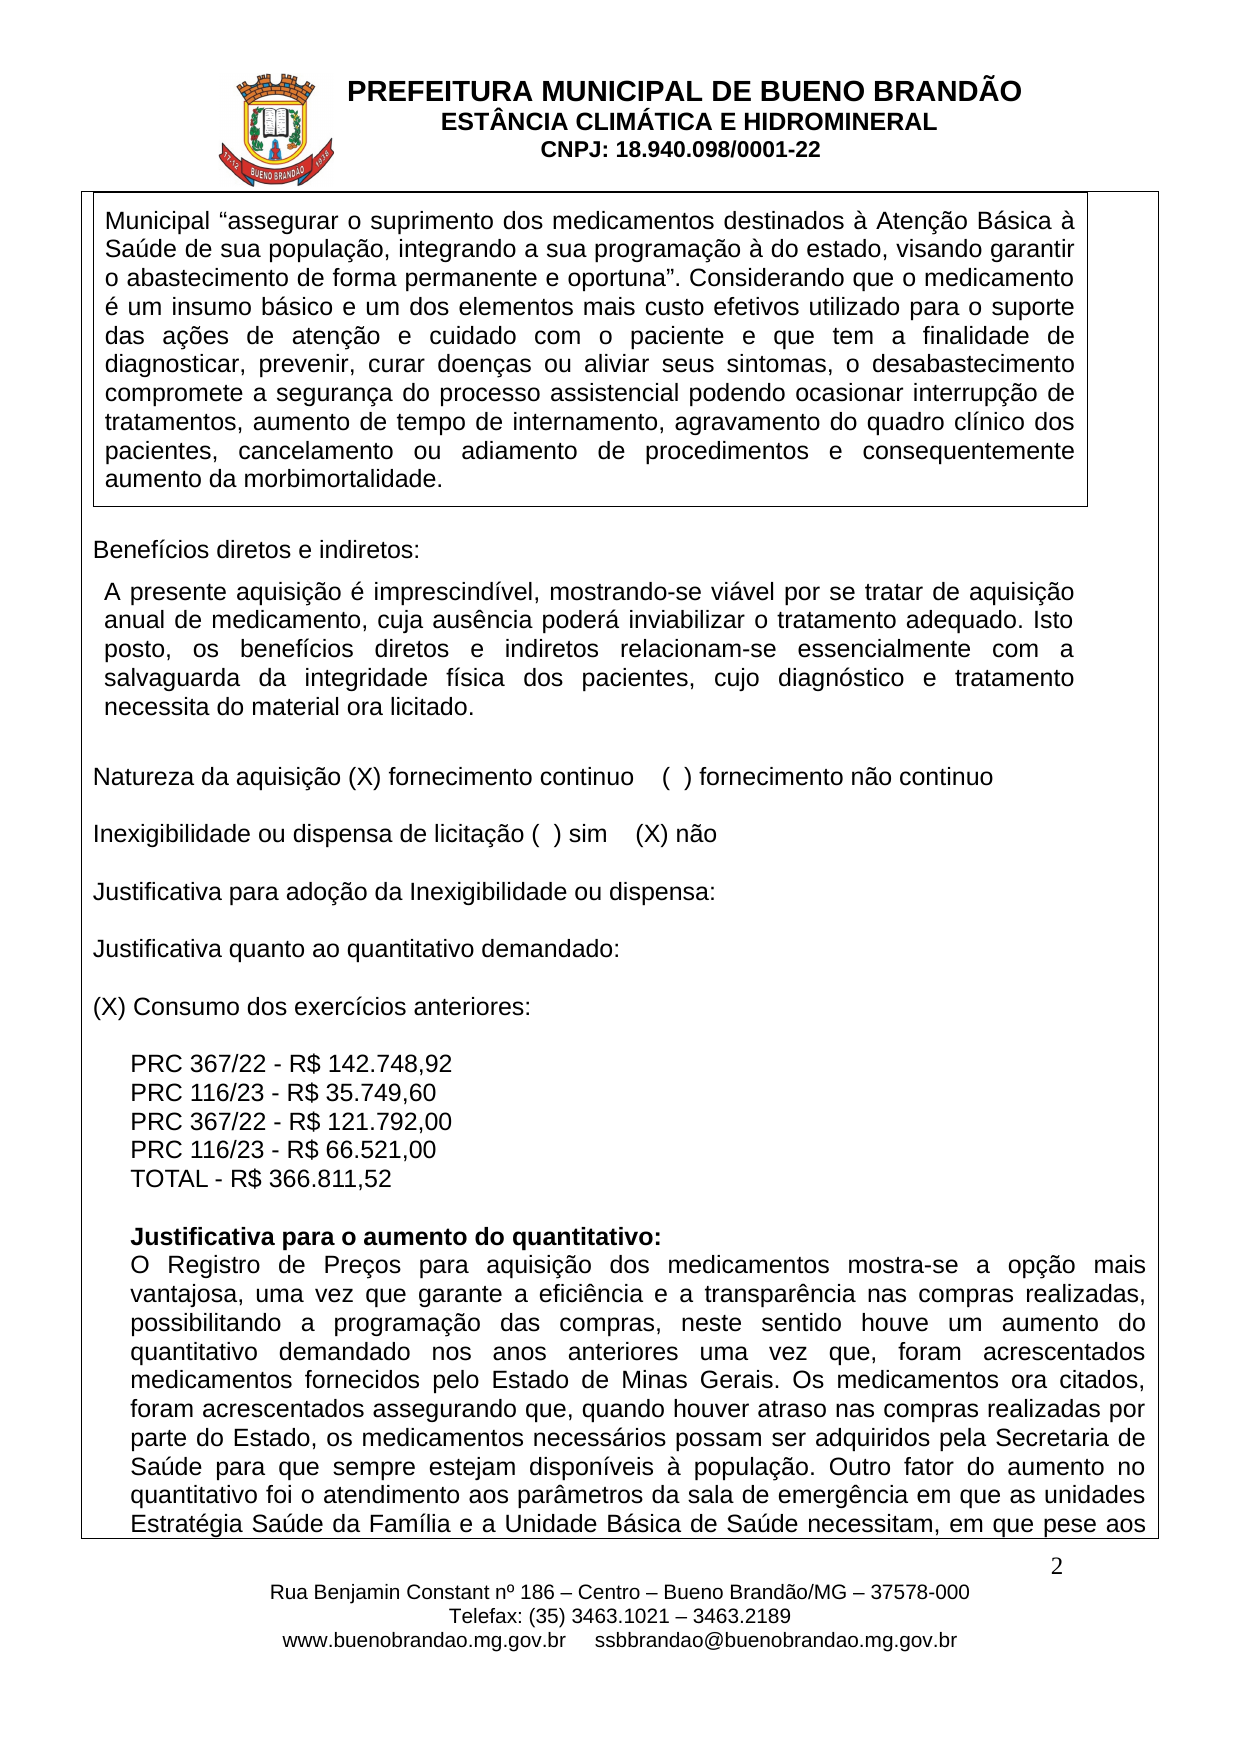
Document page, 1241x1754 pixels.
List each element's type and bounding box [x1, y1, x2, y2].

table_cell [82, 192, 1158, 1538]
